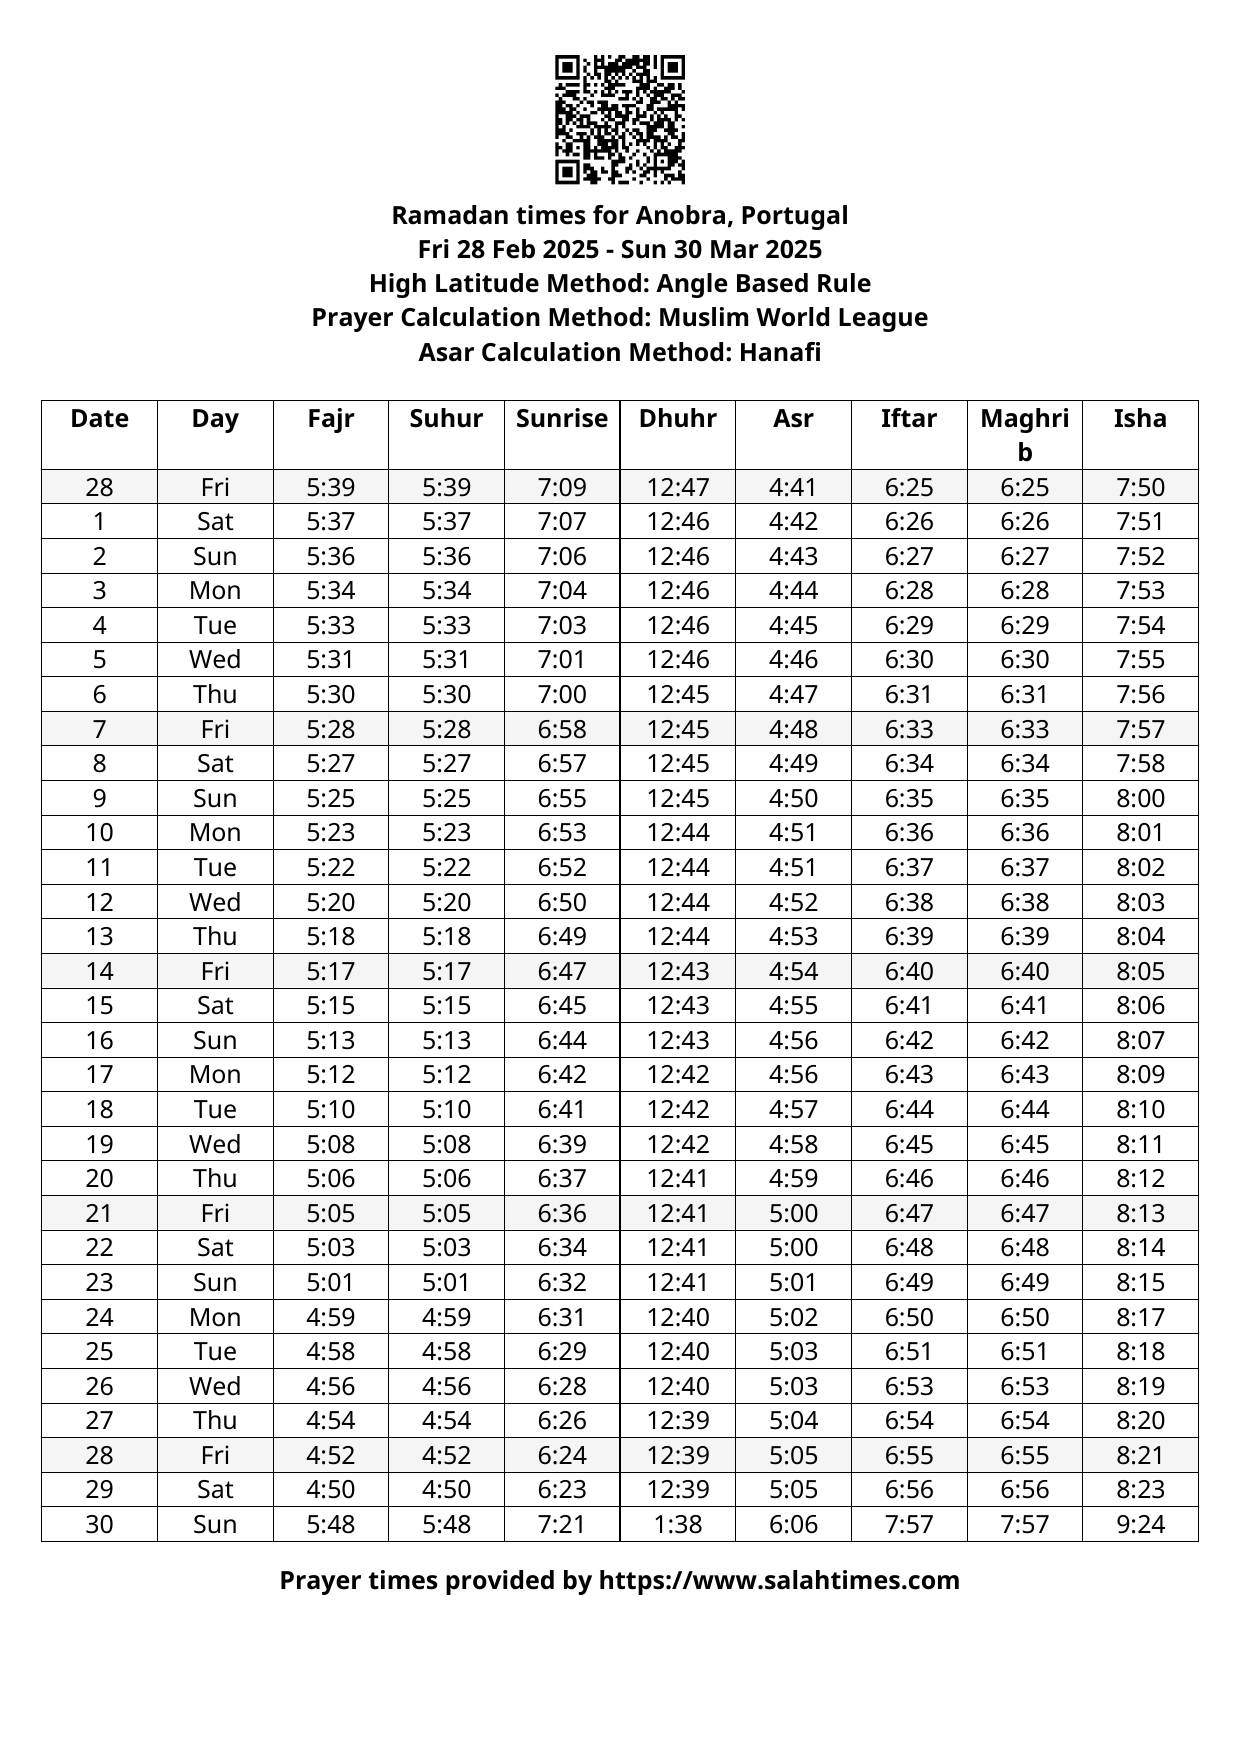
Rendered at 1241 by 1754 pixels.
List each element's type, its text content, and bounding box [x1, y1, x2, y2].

table_cell 4 [42, 608, 157, 642]
table_cell 12:43 [621, 989, 735, 1022]
table_cell 7:57 [1083, 712, 1198, 745]
table_cell 7:55 [1083, 643, 1198, 676]
table_cell 6:06 [736, 1507, 851, 1541]
table_cell 6:43 [852, 1058, 967, 1091]
table_cell 6:44 [852, 1092, 967, 1126]
table_cell 4:52 [389, 1438, 504, 1472]
table_cell Tue [158, 1092, 273, 1126]
table_header Dhuhr [621, 401, 735, 469]
table_cell 7:06 [505, 539, 619, 572]
table_cell 6:23 [505, 1473, 619, 1506]
table_cell 5:30 [389, 677, 504, 711]
table_cell 6:43 [968, 1058, 1082, 1091]
table_cell 5:10 [274, 1092, 388, 1126]
table_cell 5:34 [389, 574, 504, 607]
table_cell 12:45 [621, 746, 735, 780]
table_cell Fri [158, 712, 273, 745]
table_cell 5:03 [389, 1231, 504, 1264]
table_cell 6:42 [505, 1058, 619, 1091]
table_cell 12:39 [621, 1404, 735, 1437]
table_cell 6:44 [505, 1023, 619, 1057]
table_cell 7:57 [852, 1507, 967, 1541]
table_cell 6:30 [852, 643, 967, 676]
table_cell 4:44 [736, 574, 851, 607]
table_cell 6:38 [968, 885, 1082, 918]
table_cell 6:33 [852, 712, 967, 745]
table_cell 7:21 [505, 1507, 619, 1541]
table_cell Sat [158, 989, 273, 1022]
table_cell 5:28 [274, 712, 388, 745]
table_cell 7:01 [505, 643, 619, 676]
table_cell Tue [158, 850, 273, 884]
table_cell 6:28 [505, 1369, 619, 1402]
table_cell 4:56 [389, 1369, 504, 1402]
table_cell 4:43 [736, 539, 851, 572]
table_cell Sun [158, 1023, 273, 1057]
table_cell 5:34 [274, 574, 388, 607]
table_cell 12:44 [621, 919, 735, 953]
table_cell 6:58 [505, 712, 619, 745]
table_cell 5:20 [274, 885, 388, 918]
table_cell 6:49 [852, 1265, 967, 1299]
table_cell 5:17 [389, 954, 504, 987]
table_cell 9:24 [1083, 1507, 1198, 1541]
table_cell 12:40 [621, 1334, 735, 1368]
table_cell 4:50 [274, 1473, 388, 1506]
table_cell 1 [42, 504, 157, 538]
table_cell 5:33 [274, 608, 388, 642]
table_cell 5:23 [274, 816, 388, 849]
table_cell 6:42 [852, 1023, 967, 1057]
table_cell 6:49 [505, 919, 619, 953]
table_cell 6:30 [968, 643, 1082, 676]
table_cell 12:46 [621, 574, 735, 607]
table_cell 5:33 [389, 608, 504, 642]
text Prayer Calculation Method: Muslim World League [42, 300, 1198, 334]
table_cell 12:47 [621, 470, 735, 503]
table_cell 25 [42, 1334, 157, 1368]
table_cell 7:56 [1083, 677, 1198, 711]
table_cell 6:29 [852, 608, 967, 642]
table_cell 17 [42, 1058, 157, 1091]
table_cell 6:31 [968, 677, 1082, 711]
text Fri 28 Feb 2025 - Sun 30 Mar 2025 [42, 232, 1198, 266]
table_cell 6:54 [852, 1404, 967, 1437]
table_cell Mon [158, 816, 273, 849]
table_header Sunrise [505, 401, 619, 469]
table_cell 5:05 [736, 1438, 851, 1472]
table_cell 5:05 [389, 1196, 504, 1229]
table_cell 8:04 [1083, 919, 1198, 953]
table_cell 5:03 [736, 1369, 851, 1402]
table_cell 5:12 [274, 1058, 388, 1091]
table_cell 5:10 [389, 1092, 504, 1126]
table_cell 5:04 [736, 1404, 851, 1437]
table_cell 8:13 [1083, 1196, 1198, 1229]
table_cell 5:25 [274, 781, 388, 814]
table_cell 5:01 [389, 1265, 504, 1299]
table_cell 7:09 [505, 470, 619, 503]
table_cell Fri [158, 470, 273, 503]
table_cell 28 [42, 470, 157, 503]
table_cell 6:41 [852, 989, 967, 1022]
table_cell 8:02 [1083, 850, 1198, 884]
table_cell 5:13 [389, 1023, 504, 1057]
table_header Isha [1083, 401, 1198, 469]
table_cell 5:37 [389, 504, 504, 538]
table_cell 6:52 [505, 850, 619, 884]
table_cell 6:27 [968, 539, 1082, 572]
table_cell 6:50 [852, 1300, 967, 1333]
table_cell 30 [42, 1507, 157, 1541]
table_cell 7:51 [1083, 504, 1198, 538]
table_cell 8 [42, 746, 157, 780]
table_cell Sat [158, 746, 273, 780]
table_cell 5:23 [389, 816, 504, 849]
table_cell 12:44 [621, 850, 735, 884]
table_cell 6:28 [968, 574, 1082, 607]
table_cell 13 [42, 919, 157, 953]
table_cell 5:01 [274, 1265, 388, 1299]
table_cell 4:49 [736, 746, 851, 780]
table_cell 4:56 [274, 1369, 388, 1402]
table_cell 5:27 [389, 746, 504, 780]
table_cell 12:40 [621, 1369, 735, 1402]
table_cell 23 [42, 1265, 157, 1299]
table_cell 6:48 [968, 1231, 1082, 1264]
table_cell 7:53 [1083, 574, 1198, 607]
table_cell 5:48 [389, 1507, 504, 1541]
table_cell 5:00 [736, 1196, 851, 1229]
table_cell 4:46 [736, 643, 851, 676]
table_cell 12:46 [621, 504, 735, 538]
table_cell 6:41 [505, 1092, 619, 1126]
table_cell 7:00 [505, 677, 619, 711]
table_cell 5:05 [736, 1473, 851, 1506]
table_cell 6:34 [968, 746, 1082, 780]
table_cell 12:46 [621, 643, 735, 676]
table_cell 6:37 [968, 850, 1082, 884]
table_cell 6:50 [505, 885, 619, 918]
table_cell 6:26 [505, 1404, 619, 1437]
table_cell 8:18 [1083, 1334, 1198, 1368]
table_cell 12:39 [621, 1438, 735, 1472]
table_cell 6:25 [968, 470, 1082, 503]
table_cell 14 [42, 954, 157, 987]
text Prayer times provided by https://www.salahtimes.com [42, 1563, 1198, 1597]
table_cell Wed [158, 643, 273, 676]
table_cell 12:41 [621, 1231, 735, 1264]
table_cell Thu [158, 1404, 273, 1437]
table_cell 12:46 [621, 608, 735, 642]
table_cell 5:36 [389, 539, 504, 572]
table_cell 5:27 [274, 746, 388, 780]
table_cell 5 [42, 643, 157, 676]
table_cell 6:26 [852, 504, 967, 538]
table_cell 5:18 [389, 919, 504, 953]
table_cell 4:45 [736, 608, 851, 642]
table_cell 6:56 [852, 1473, 967, 1506]
table_cell 12:42 [621, 1092, 735, 1126]
table_cell 7:50 [1083, 470, 1198, 503]
table_cell 12:45 [621, 677, 735, 711]
text High Latitude Method: Angle Based Rule [42, 266, 1198, 300]
table_cell 15 [42, 989, 157, 1022]
table_cell 8:07 [1083, 1023, 1198, 1057]
table_cell Fri [158, 954, 273, 987]
table_cell 6:35 [852, 781, 967, 814]
table_cell 8:09 [1083, 1058, 1198, 1091]
table_cell 4:54 [736, 954, 851, 987]
table_cell 4:42 [736, 504, 851, 538]
table_cell Sat [158, 1231, 273, 1264]
table_cell 7:52 [1083, 539, 1198, 572]
table_cell 6:39 [505, 1127, 619, 1160]
table_cell Mon [158, 1300, 273, 1333]
table_cell Thu [158, 919, 273, 953]
table_cell 6:49 [968, 1265, 1082, 1299]
table_cell 8:05 [1083, 954, 1198, 987]
table_cell 6:45 [852, 1127, 967, 1160]
table_cell 6:36 [505, 1196, 619, 1229]
table_cell 11 [42, 850, 157, 884]
table_cell 5:00 [736, 1231, 851, 1264]
table_header Fajr [274, 401, 388, 469]
table_cell 6 [42, 677, 157, 711]
table_cell 5:22 [389, 850, 504, 884]
table_cell 4:59 [389, 1300, 504, 1333]
table_cell Sun [158, 1265, 273, 1299]
table_cell 8:20 [1083, 1404, 1198, 1437]
table_cell 6:55 [968, 1438, 1082, 1472]
table_cell 4:59 [274, 1300, 388, 1333]
table_cell 22 [42, 1231, 157, 1264]
table_cell 7:04 [505, 574, 619, 607]
table_cell 5:06 [274, 1161, 388, 1195]
table_cell 5:13 [274, 1023, 388, 1057]
table_cell 5:36 [274, 539, 388, 572]
table_cell Sun [158, 539, 273, 572]
table_cell 5:17 [274, 954, 388, 987]
table_cell 4:52 [274, 1438, 388, 1472]
table_cell 6:40 [968, 954, 1082, 987]
table_cell 6:32 [505, 1265, 619, 1299]
table_cell 6:29 [505, 1334, 619, 1368]
table_cell 18 [42, 1092, 157, 1126]
table_cell 8:03 [1083, 885, 1198, 918]
table_cell 5:15 [274, 989, 388, 1022]
table_cell 6:28 [852, 574, 967, 607]
table_cell 5:28 [389, 712, 504, 745]
table_cell 6:31 [505, 1300, 619, 1333]
table_cell 6:47 [852, 1196, 967, 1229]
table_cell 24 [42, 1300, 157, 1333]
table_cell 8:19 [1083, 1369, 1198, 1402]
table_cell Wed [158, 1369, 273, 1402]
table_cell 6:51 [852, 1334, 967, 1368]
table_cell 5:12 [389, 1058, 504, 1091]
table_cell 4:57 [736, 1092, 851, 1126]
table_cell 12:42 [621, 1058, 735, 1091]
table_cell 4:50 [389, 1473, 504, 1506]
table_cell 12:39 [621, 1473, 735, 1506]
table_cell 5:31 [389, 643, 504, 676]
table_cell 5:05 [274, 1196, 388, 1229]
table_cell 6:25 [852, 470, 967, 503]
table_cell 6:36 [852, 816, 967, 849]
table_cell 4:58 [736, 1127, 851, 1160]
table_cell 6:53 [852, 1369, 967, 1402]
table_cell 6:31 [852, 677, 967, 711]
table_cell 6:37 [505, 1161, 619, 1195]
table_cell 6:42 [968, 1023, 1082, 1057]
table_cell 6:39 [968, 919, 1082, 953]
table_cell 12:41 [621, 1196, 735, 1229]
table_cell 6:50 [968, 1300, 1082, 1333]
table_cell Fri [158, 1196, 273, 1229]
table_cell Tue [158, 608, 273, 642]
table_cell 12:45 [621, 712, 735, 745]
table_cell 6:29 [968, 608, 1082, 642]
table_cell 6:34 [852, 746, 967, 780]
table_cell Tue [158, 1334, 273, 1368]
table_cell 4:59 [736, 1161, 851, 1195]
table_cell 5:30 [274, 677, 388, 711]
table_cell Thu [158, 677, 273, 711]
table_cell 6:44 [968, 1092, 1082, 1126]
table_cell 8:12 [1083, 1161, 1198, 1195]
table_cell Sat [158, 504, 273, 538]
table_cell 12:45 [621, 781, 735, 814]
table_cell 5:31 [274, 643, 388, 676]
table_cell 7 [42, 712, 157, 745]
table_cell 9 [42, 781, 157, 814]
table_cell 12 [42, 885, 157, 918]
table_cell 8:15 [1083, 1265, 1198, 1299]
table_cell 5:39 [389, 470, 504, 503]
table_cell 6:51 [968, 1334, 1082, 1368]
table_cell 4:56 [736, 1058, 851, 1091]
table_cell 12:41 [621, 1161, 735, 1195]
table_cell 19 [42, 1127, 157, 1160]
table_cell 5:15 [389, 989, 504, 1022]
picture [542, 41, 699, 198]
table_cell 6:55 [852, 1438, 967, 1472]
table_header Date [42, 401, 157, 469]
table_cell 29 [42, 1473, 157, 1506]
table_cell 28 [42, 1438, 157, 1472]
table_cell 6:57 [505, 746, 619, 780]
table_cell 5:08 [274, 1127, 388, 1160]
table_cell 8:14 [1083, 1231, 1198, 1264]
table_cell 12:44 [621, 816, 735, 849]
table_cell 6:45 [968, 1127, 1082, 1160]
table_cell 5:03 [274, 1231, 388, 1264]
table_cell 5:48 [274, 1507, 388, 1541]
table_cell 6:46 [968, 1161, 1082, 1195]
table_cell 6:26 [968, 504, 1082, 538]
table_cell 8:06 [1083, 989, 1198, 1022]
table_header Suhur [389, 401, 504, 469]
table_cell 8:21 [1083, 1438, 1198, 1472]
table_cell 4:58 [274, 1334, 388, 1368]
table_cell 6:54 [968, 1404, 1082, 1437]
table_header Maghrib [968, 401, 1082, 469]
table_cell Sun [158, 1507, 273, 1541]
table_cell 4:51 [736, 816, 851, 849]
table_cell 2 [42, 539, 157, 572]
table_cell 6:33 [968, 712, 1082, 745]
table_cell 6:48 [852, 1231, 967, 1264]
table_cell 12:46 [621, 539, 735, 572]
table_cell 4:58 [389, 1334, 504, 1368]
table_cell 1:38 [621, 1507, 735, 1541]
table_cell 6:47 [505, 954, 619, 987]
table_cell 26 [42, 1369, 157, 1402]
table_cell 6:35 [968, 781, 1082, 814]
table_cell 8:11 [1083, 1127, 1198, 1160]
table_header Asr [736, 401, 851, 469]
table_cell Thu [158, 1161, 273, 1195]
table_cell 5:25 [389, 781, 504, 814]
table_cell 12:41 [621, 1265, 735, 1299]
table_cell 4:47 [736, 677, 851, 711]
table_cell 5:22 [274, 850, 388, 884]
table_cell Fri [158, 1438, 273, 1472]
table_cell 10 [42, 816, 157, 849]
table_cell 6:55 [505, 781, 619, 814]
table_cell Mon [158, 574, 273, 607]
table_cell Sat [158, 1473, 273, 1506]
table_cell 5:20 [389, 885, 504, 918]
table_cell 7:03 [505, 608, 619, 642]
table_cell 8:10 [1083, 1092, 1198, 1126]
table_cell 5:03 [736, 1334, 851, 1368]
table_cell 5:08 [389, 1127, 504, 1160]
table_header Day [158, 401, 273, 469]
table_cell 8:23 [1083, 1473, 1198, 1506]
text Ramadan times for Anobra, Portugal [42, 198, 1198, 232]
table_cell 5:37 [274, 504, 388, 538]
table_cell 5:18 [274, 919, 388, 953]
table_cell 6:24 [505, 1438, 619, 1472]
table_cell Wed [158, 1127, 273, 1160]
table_cell 4:56 [736, 1023, 851, 1057]
text Asar Calculation Method: Hanafi [42, 334, 1198, 368]
table_cell 6:45 [505, 989, 619, 1022]
table_cell 6:46 [852, 1161, 967, 1195]
table_cell 7:54 [1083, 608, 1198, 642]
table_cell 6:47 [968, 1196, 1082, 1229]
table_cell 4:53 [736, 919, 851, 953]
table_cell 4:54 [274, 1404, 388, 1437]
table_cell 6:36 [968, 816, 1082, 849]
table_cell 21 [42, 1196, 157, 1229]
table_cell 6:38 [852, 885, 967, 918]
table_cell Mon [158, 1058, 273, 1091]
table_cell 4:51 [736, 850, 851, 884]
table_cell 6:56 [968, 1473, 1082, 1506]
table_cell 7:07 [505, 504, 619, 538]
table_cell 6:41 [968, 989, 1082, 1022]
table_cell 5:06 [389, 1161, 504, 1195]
table_cell 5:02 [736, 1300, 851, 1333]
table_cell 6:53 [505, 816, 619, 849]
table_cell 6:53 [968, 1369, 1082, 1402]
table_cell 6:34 [505, 1231, 619, 1264]
table_cell 4:50 [736, 781, 851, 814]
table_cell 8:00 [1083, 781, 1198, 814]
table_cell 27 [42, 1404, 157, 1437]
table_cell 12:42 [621, 1127, 735, 1160]
table_cell 12:44 [621, 885, 735, 918]
table_cell 6:39 [852, 919, 967, 953]
table_cell 4:52 [736, 885, 851, 918]
table_cell 4:41 [736, 470, 851, 503]
table_cell 12:40 [621, 1300, 735, 1333]
table_cell 8:17 [1083, 1300, 1198, 1333]
table_cell 7:58 [1083, 746, 1198, 780]
table_cell Wed [158, 885, 273, 918]
table_cell 8:01 [1083, 816, 1198, 849]
table_cell 12:43 [621, 954, 735, 987]
table_cell 4:48 [736, 712, 851, 745]
table_cell 5:01 [736, 1265, 851, 1299]
table_cell 6:40 [852, 954, 967, 987]
table_header Iftar [852, 401, 967, 469]
table_cell 6:37 [852, 850, 967, 884]
table_cell Sun [158, 781, 273, 814]
table_cell 5:39 [274, 470, 388, 503]
table_cell 3 [42, 574, 157, 607]
table_cell 4:54 [389, 1404, 504, 1437]
table_cell 7:57 [968, 1507, 1082, 1541]
table_cell 20 [42, 1161, 157, 1195]
table_cell 16 [42, 1023, 157, 1057]
table_cell 4:55 [736, 989, 851, 1022]
table_cell 6:27 [852, 539, 967, 572]
table_cell 12:43 [621, 1023, 735, 1057]
